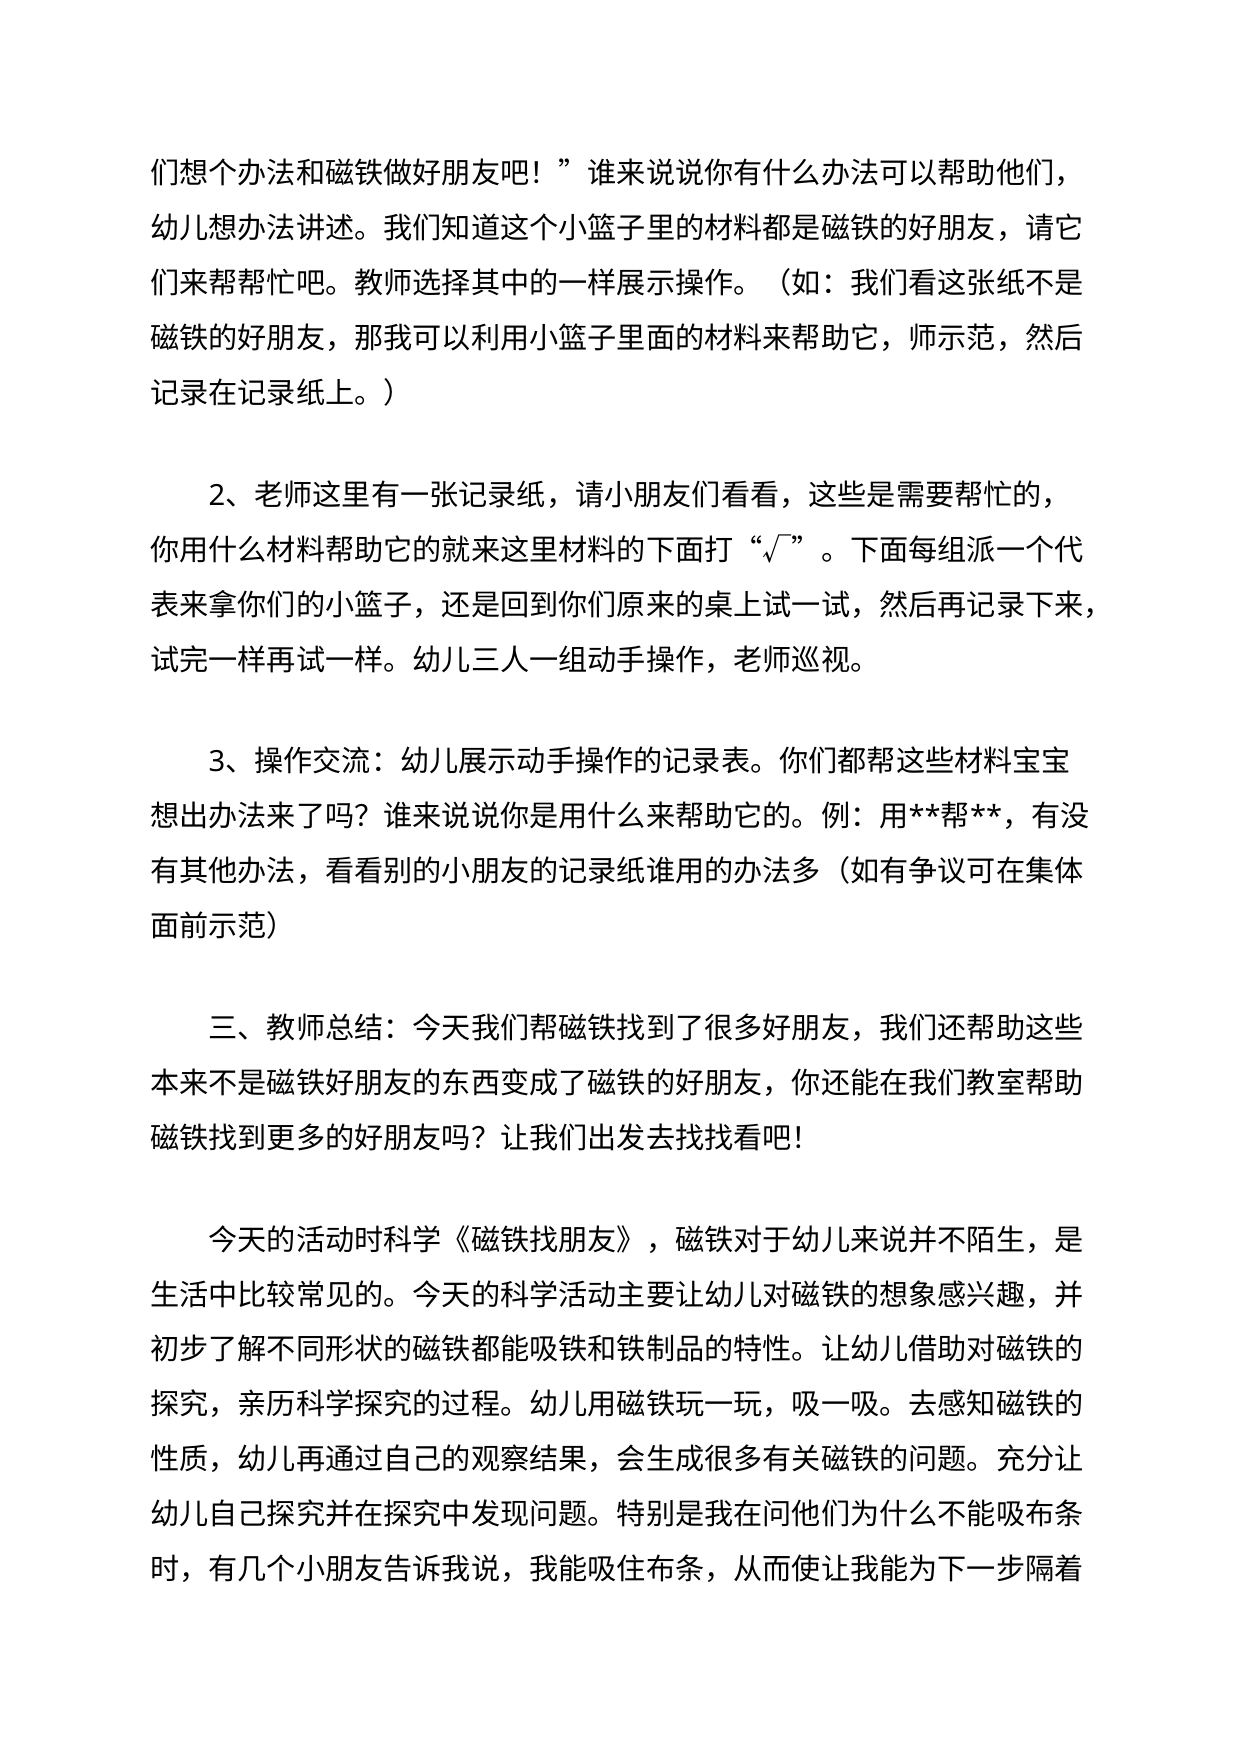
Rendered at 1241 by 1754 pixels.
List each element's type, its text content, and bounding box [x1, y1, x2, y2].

text 三、教师总结：今天我们帮磁铁找到了很多好朋友，我们还帮助这些本来不是磁铁好朋友的东西变成了磁铁的好朋友，你还能在我们教室帮助磁铁找到更多的好朋友吗？让我们出发去找找看吧！ [150, 1004, 1090, 1157]
text 3、操作交流：幼儿展示动手操作的记录表。你们都帮这些材料宝宝想出办法来了吗？谁来说说你是用什么来帮助它的。例：用**帮**，有没有其他办法，看看别的小朋友的记录纸谁用的办法多（如有争议可在集体面前示范） [150, 738, 1090, 945]
text 2、老师这里有一张记录纸，请小朋友们看看，这些是需要帮忙的，你用什么材料帮助它的就来这里材料的下面打“√”。下面每组派一个代表来拿你们的小篮子，还是回到你们原来的桌上试一试，然后再记录下来，试完一样再试一样。幼儿三人一组动手操作，老师巡视。 [150, 471, 1090, 678]
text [150, 1216, 1090, 1588]
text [150, 150, 1090, 412]
